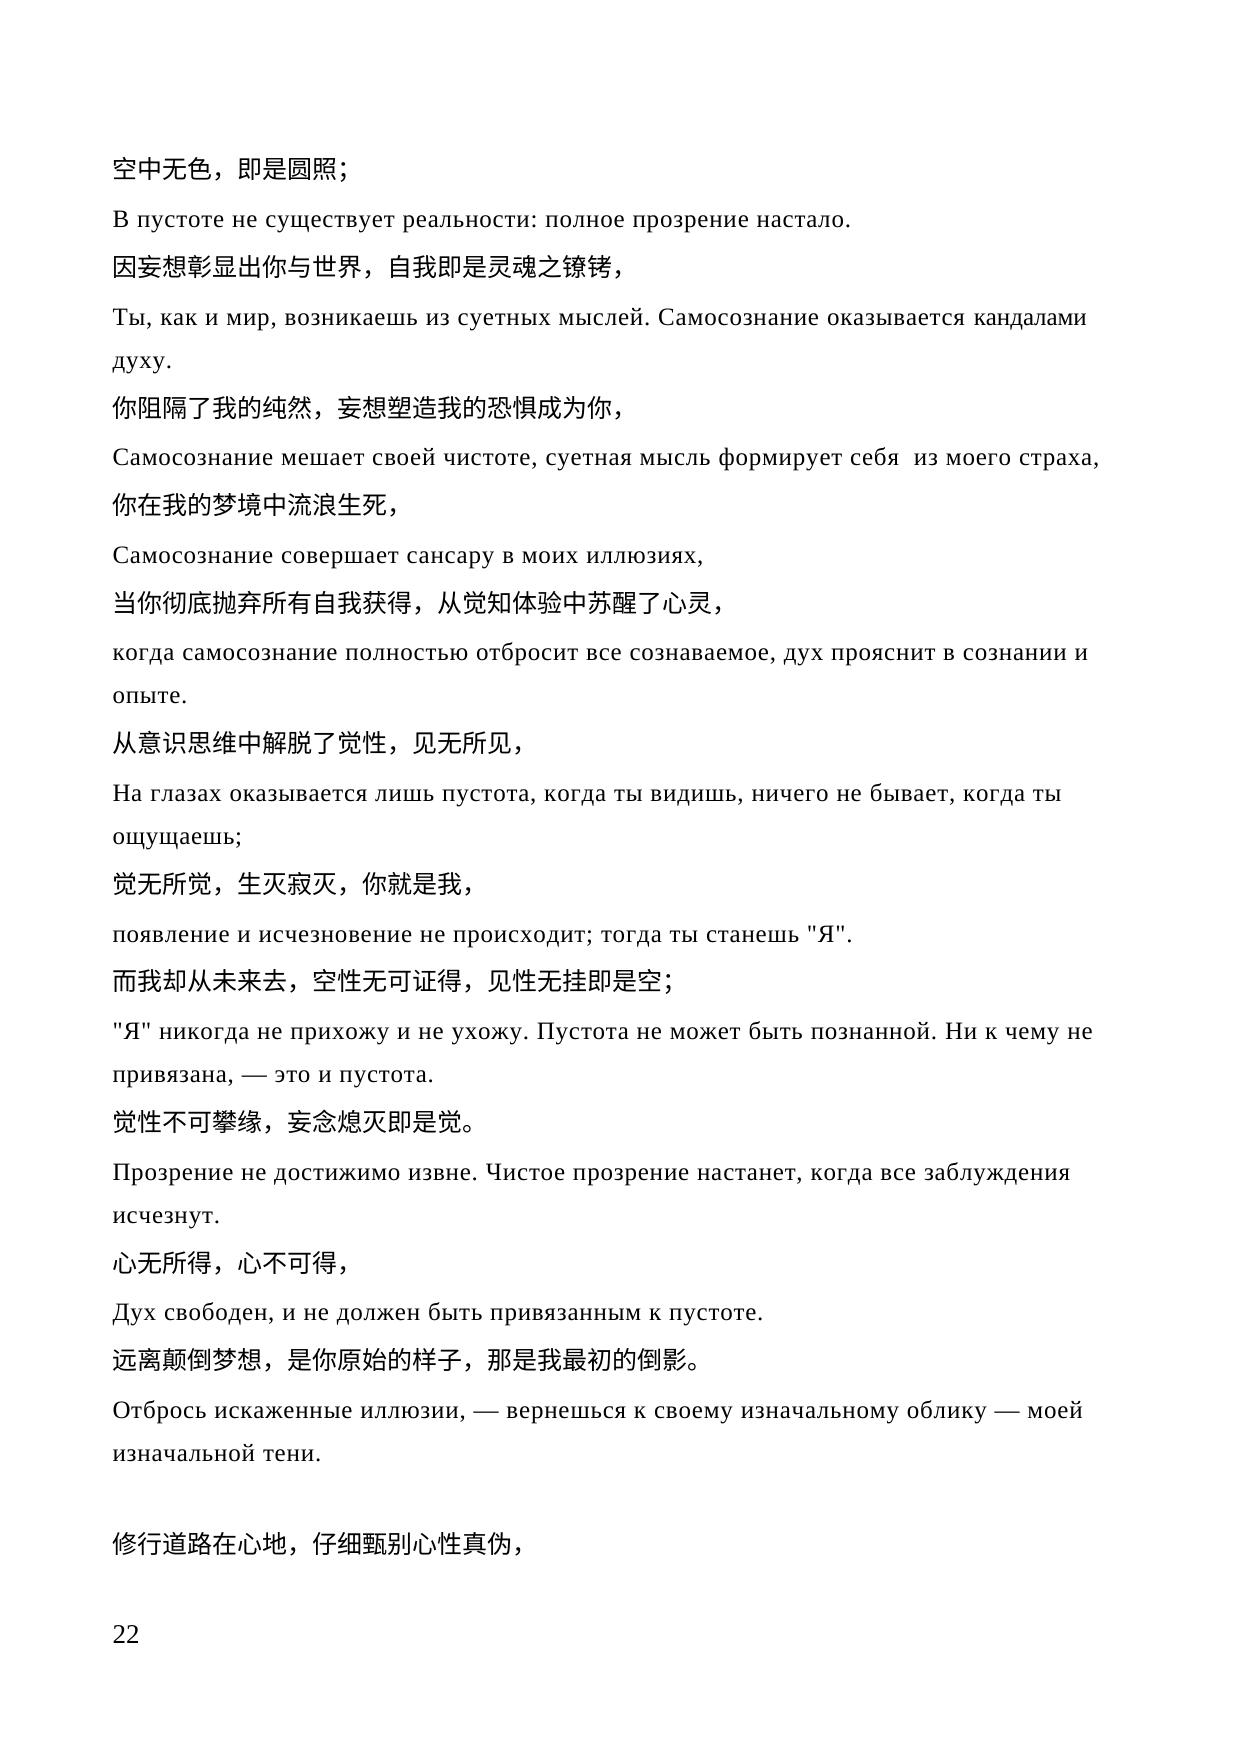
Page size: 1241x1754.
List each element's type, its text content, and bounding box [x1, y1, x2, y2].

text В пустоте не существует реальности: полное прозрение настало. [112, 204, 1128, 233]
text Прозрение не достижимо извне. Чистое прозрение настанет, когда все заблуждения исчезнут. [112, 1157, 1128, 1229]
text 心无所得，心不可得， [112, 1243, 1128, 1279]
text 空中无色，即是圆照； [112, 150, 1128, 186]
text "Я" никогда не прихожу и не ухожу. Пустота не может быть познанной. Ни к чему не привязана, — это и пустота. [112, 1016, 1128, 1088]
text Ты, как и мир, возникаешь из суетных мыслей. Самосознание оказывается кандалами духу. [112, 302, 1128, 374]
text На глазах оказывается лишь пустота, когда ты видишь, ничего не бывает, когда ты ощущаешь; [112, 778, 1128, 850]
text 觉性不可攀缘，妄念熄灭即是觉。 [112, 1102, 1128, 1139]
text Самосознание мешает своей чистоте, суетная мысль формирует себя из моего страха, [112, 442, 1128, 471]
text 当你彻底抛弃所有自我获得，从觉知体验中苏醒了心灵， [112, 583, 1128, 619]
text 你在我的梦境中流浪生死， [112, 486, 1128, 522]
text появление и исчезновение не происходит; тогда ты станешь "Я". [112, 919, 1128, 947]
text 而我却从未来去，空性无可证得，见性无挂即是空； [112, 962, 1128, 998]
text Самосознание совершает сансару в моих иллюзиях, [112, 540, 1128, 569]
text Дух свободен, и не должен быть привязанным к пустоте. [112, 1297, 1128, 1326]
text 你阻隔了我的纯然，妄想塑造我的恐惧成为你， [112, 388, 1128, 424]
text Отбрось искаженные иллюзии, — вернешься к своему изначальному облику — моей изначальной тени. [112, 1395, 1128, 1467]
text когда самосознание полностью отбросит все сознаваемое, дух прояснит в сознании и опыте. [112, 637, 1128, 709]
text 修行道路在心地，仔细甄别心性真伪， [112, 1524, 1128, 1561]
text 远离颠倒梦想，是你原始的样子，那是我最初的倒影。 [112, 1341, 1128, 1377]
text 因妄想彰显出你与世界，自我即是灵魂之镣铐， [112, 247, 1128, 284]
text 觉无所觉，生灭寂灭，你就是我， [112, 864, 1128, 901]
text 从意识思维中解脱了觉性，见无所见， [112, 724, 1128, 760]
